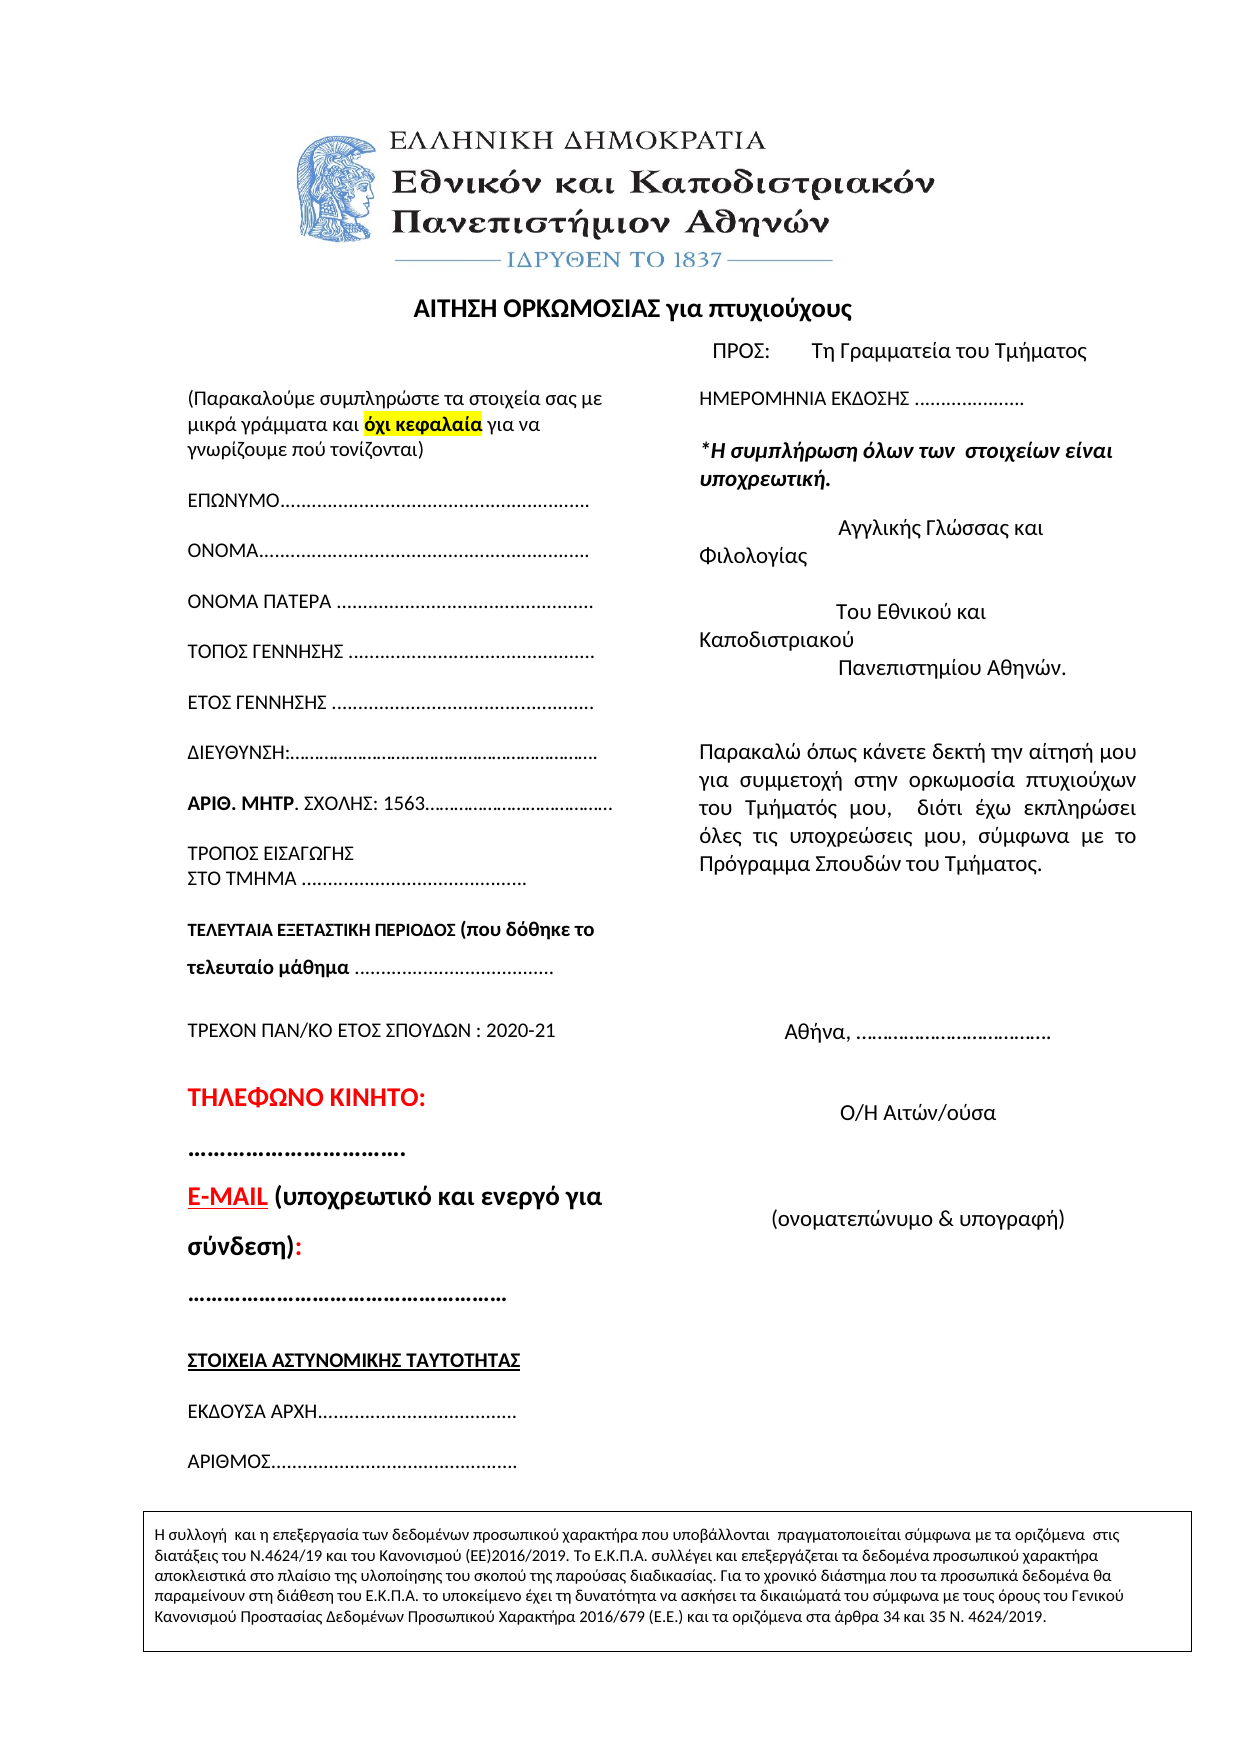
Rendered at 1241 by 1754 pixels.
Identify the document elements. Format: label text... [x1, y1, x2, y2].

text ΣΤΟΙΧΕΙΑ ΑΣΤΥΝΟΜΙΚΗΣ ΤΑΥΤΟΤΗΤΑΣ [187, 1348, 625, 1373]
text ΤΗΛΕΦΩΝO ΚΙΝΗΤΟ:……………………………. E-MAIL (υποχρεωτικό και ενεργό για σύνδεση): ……………………………………………… [187, 1080, 625, 1307]
text Παρακαλώ όπως κάνετε δεκτή την αίτησή μου για συμμετοχή στην ορκωμοσία πτυχιούχων του Τμήματός μου, διότι έχω εκπληρώσει όλες τις υποχρεώσεις μου, σύμφωνα με το Πρόγραμμα Σπουδών του Τμήματος. [699, 737, 1137, 877]
text (ονοματεπώνυμο & υπογραφή) [699, 1204, 1137, 1232]
text ΑΡΙΘ. ΜΗΤΡ. ΣΧΟΛΗΣ: 1563………………………………… [187, 790, 625, 815]
text ΤΟΠΟΣ ΓΕΝΝΗΣΗΣ ............................................... [187, 638, 625, 664]
picture [296, 119, 969, 279]
text ΤΡΕΧΟΝ ΠΑΝ/KO ΕΤΟΣ ΣΠΟΥΔΩΝ : 2020-21 [187, 1017, 625, 1043]
text *Η συμπλήρωση όλων των στοιχείων είναι υποχρεωτική. [699, 436, 1137, 492]
text ΤΡΟΠΟΣ ΕΙΣΑΓΩΓΗΣ ΣΤΟ ΤΜΗΜΑ ........................................... [187, 840, 625, 891]
text ΕΚΔΟΥΣΑ ΑΡΧΗ...................................... [187, 1398, 625, 1423]
text Αθήνα, ………………………………. [699, 1017, 1137, 1045]
text ΕΠΩΝΥΜΟ........................................................... [187, 487, 625, 513]
text ΑΙΤΗΣΗ ΟΡΚΩΜΟΣΙΑΣ για πτυχιούχους [128, 291, 1137, 324]
text Πανεπιστημίου Αθηνών. [699, 653, 1137, 681]
text ΔΙΕΥΘΥΝΣΗ:………………………………………………………. [187, 739, 625, 765]
text ΟΝΟΜΑ............................................................... [187, 538, 625, 563]
text Του Εθνικού και Καποδιστριακού [699, 597, 1137, 653]
text ΟΝΟΜΑ ΠΑΤΕΡΑ ................................................. [187, 588, 625, 613]
text Ο/Η Αιτών/ούσα [699, 1098, 1137, 1126]
text ΕΤΟΣ ΓΕΝΝΗΣΗΣ .................................................. [187, 689, 625, 714]
text ΤΕΛΕΥΤΑΙΑ ΕΞΕΤΑΣΤΙΚΗ ΠΕΡΙΟΔΟΣ (που δόθηκε το τελευταίο μάθημα ...................................... [187, 916, 625, 979]
text Αγγλικής Γλώσσας και Φιλολογίας [699, 513, 1137, 569]
text ΑΡΙΘΜΟΣ............................................... [187, 1448, 625, 1474]
text (Παρακαλούμε συμπληρώστε τα στοιχεία σας με μικρά γράμματα και όχι κεφαλαία για να γνωρίζουμε πού τονίζονται) [187, 386, 625, 462]
text ΗΜΕΡΟΜΗΝΙΑ ΕΚΔΟΣΗΣ ..................... [699, 386, 1137, 411]
text ΠΡΟΣ: Τη Γραμματεία του Τμήματος [187, 337, 1137, 365]
